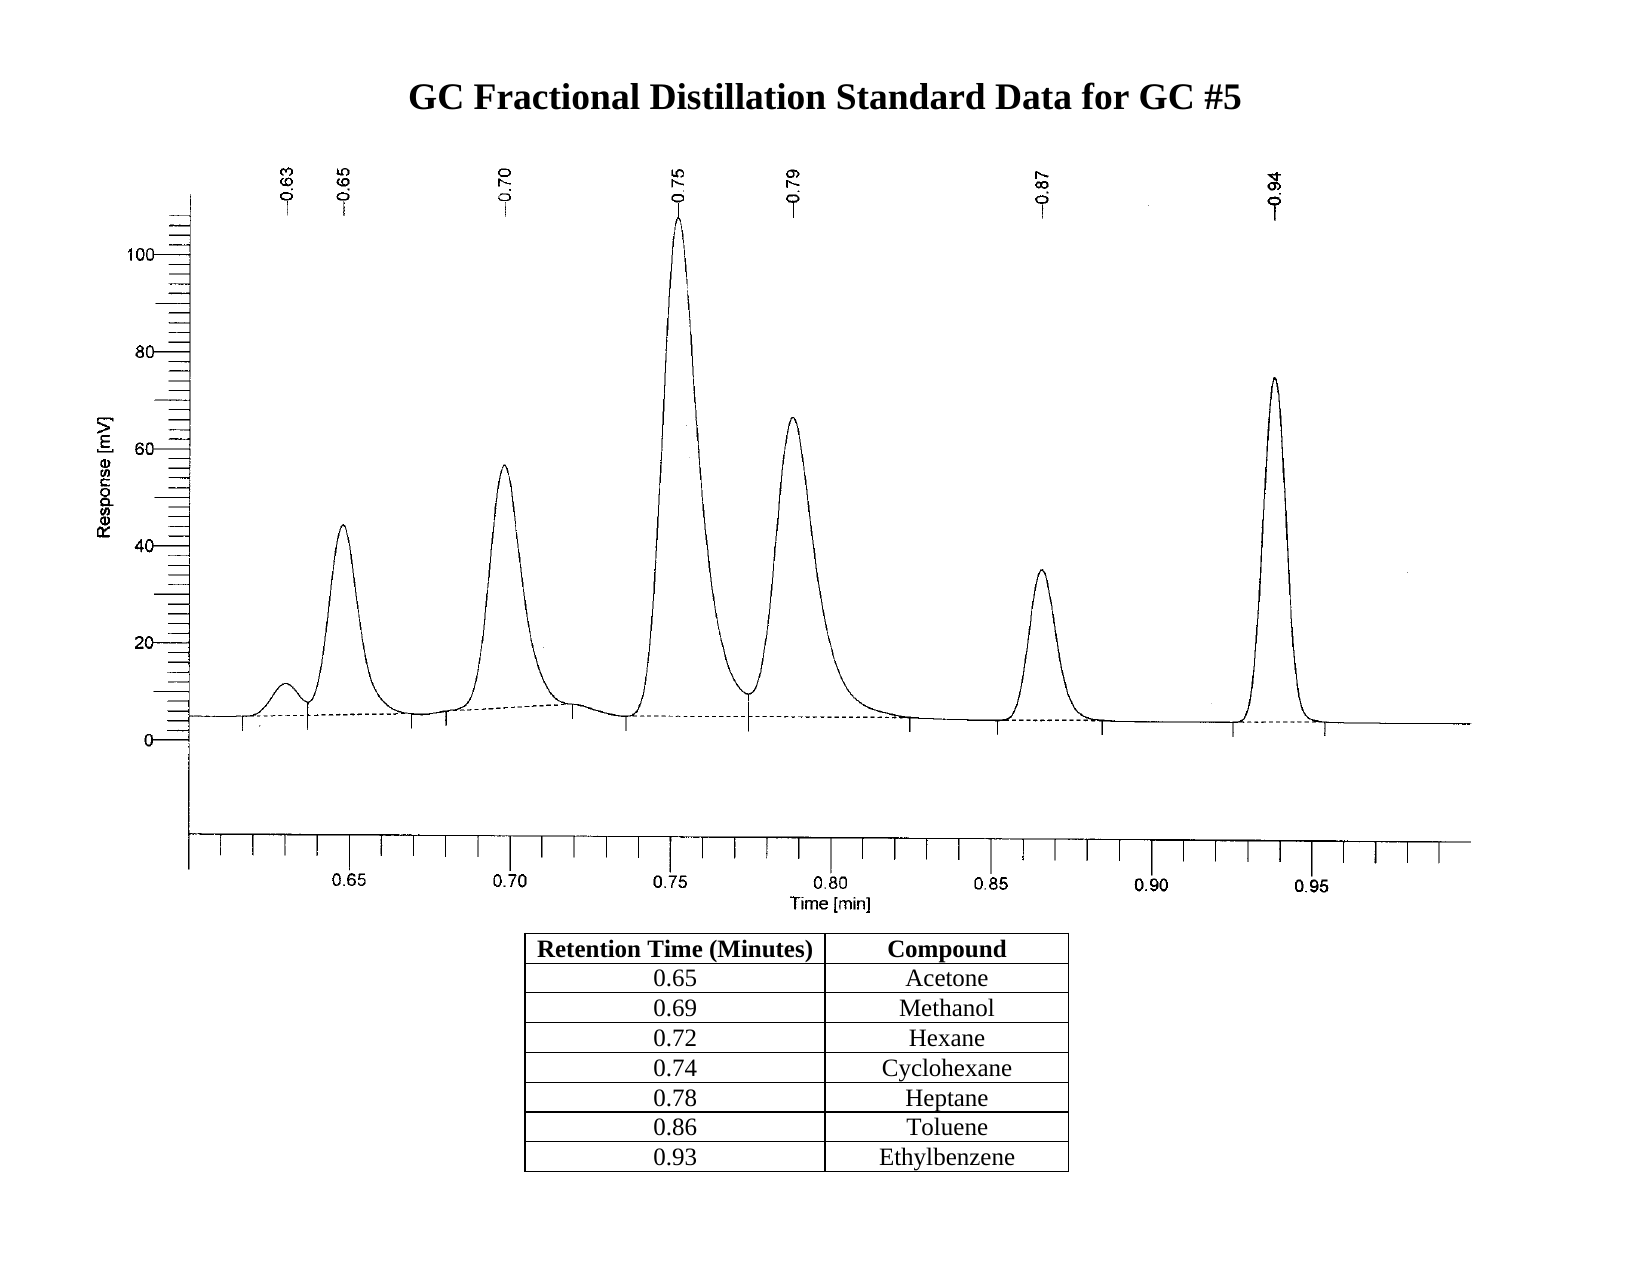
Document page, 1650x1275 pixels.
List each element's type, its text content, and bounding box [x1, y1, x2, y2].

table_cell Heptane [826, 1083, 1068, 1111]
table_cell 0.86 [526, 1113, 824, 1141]
table_cell 0.74 [526, 1053, 824, 1082]
table_cell 0.72 [526, 1023, 824, 1052]
table_cell Cyclohexane [826, 1053, 1068, 1082]
table_cell 0.78 [526, 1083, 824, 1111]
picture [75, 146, 1483, 930]
table_cell 0.93 [526, 1142, 824, 1171]
table_header Compound [826, 934, 1068, 962]
table_header Retention Time (Minutes) [526, 934, 824, 962]
table_cell Hexane [826, 1023, 1068, 1052]
table_cell Acetone [826, 964, 1068, 992]
table_cell Methanol [826, 993, 1068, 1022]
text GC Fractional Distillation Standard Data for GC #5 [75, 75, 1575, 118]
table_cell Toluene [826, 1113, 1068, 1141]
table_cell 0.69 [526, 993, 824, 1022]
table_cell 0.65 [526, 964, 824, 992]
table_cell Ethylbenzene [826, 1142, 1068, 1171]
